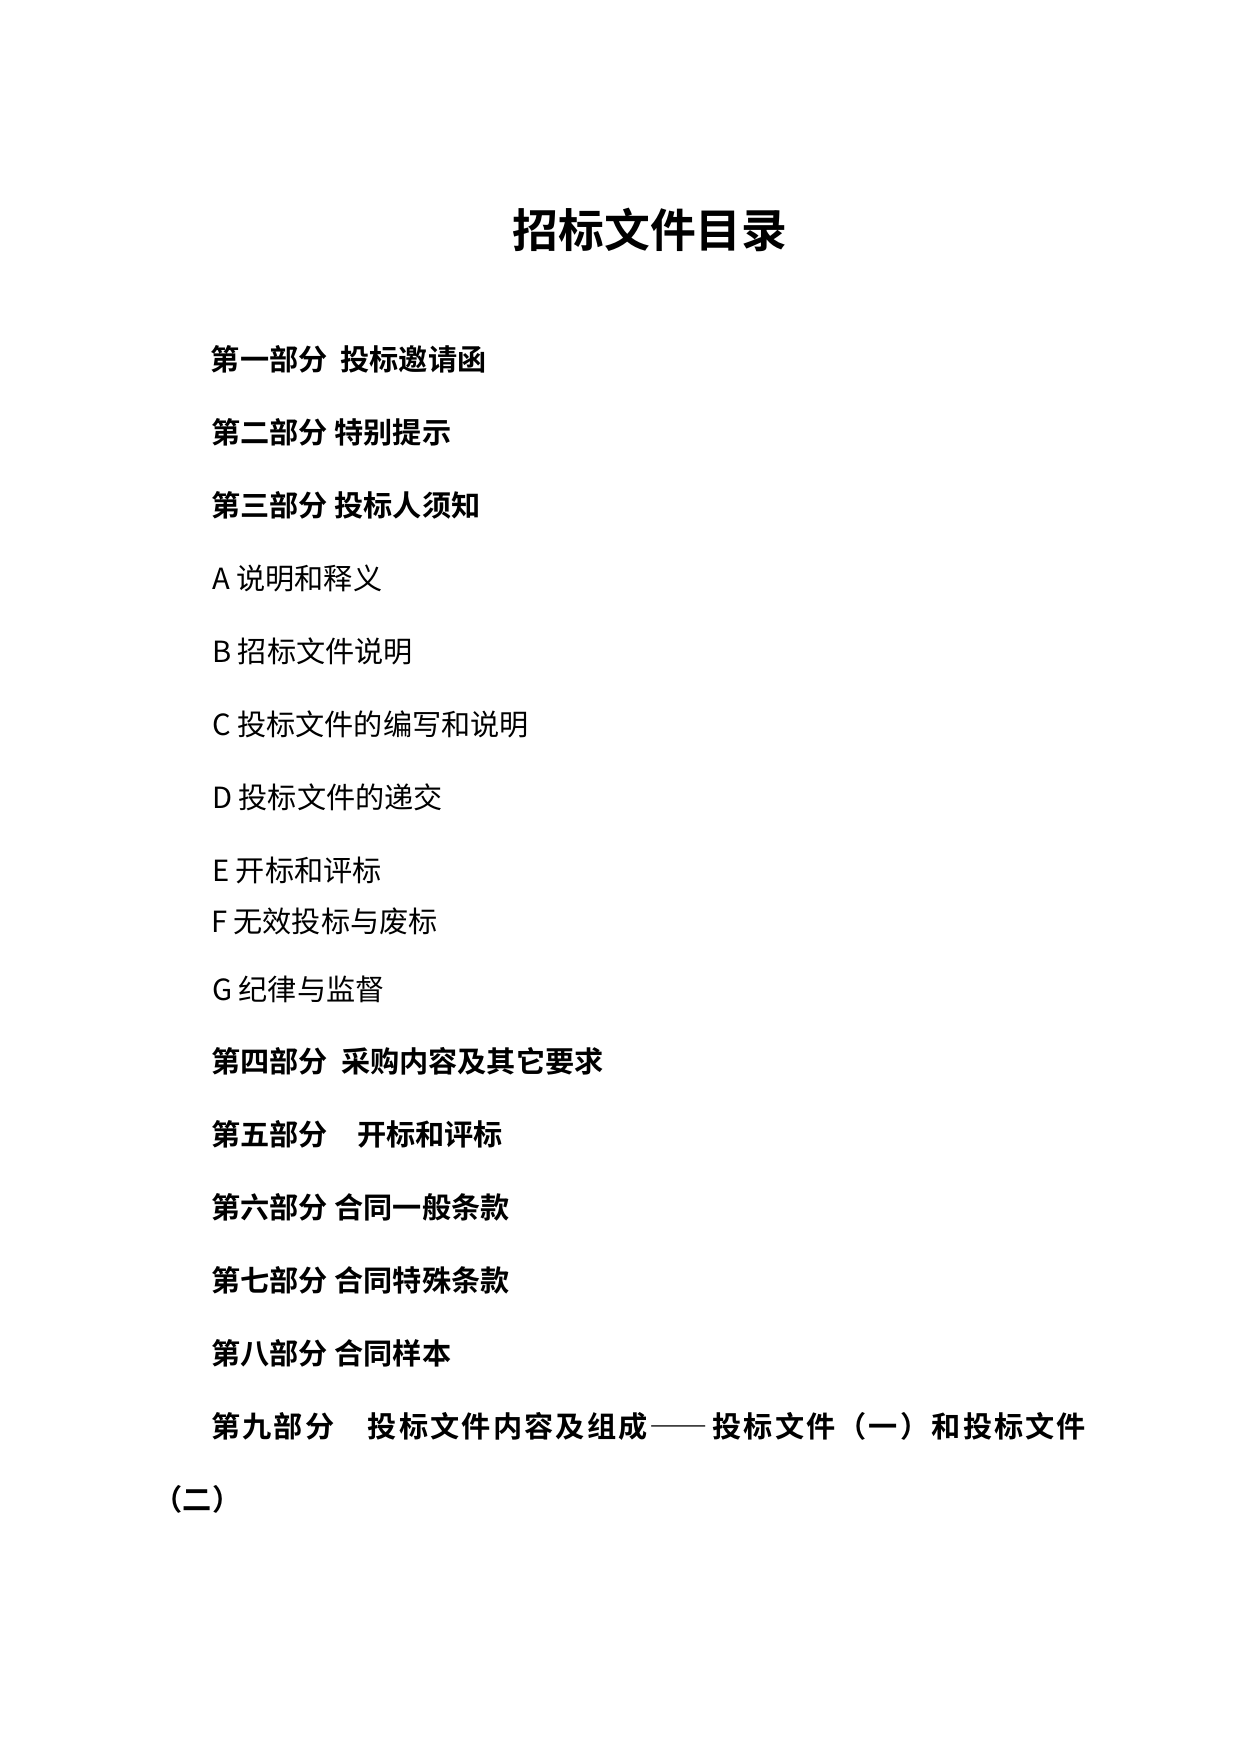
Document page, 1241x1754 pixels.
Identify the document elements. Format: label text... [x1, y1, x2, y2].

text 第六部分 合同一般条款 [153, 1160, 1087, 1233]
text F 无效投标与废标 [153, 896, 1087, 942]
text 第七部分 合同特殊条款 [153, 1233, 1087, 1306]
text 第一部分 投标邀请函 [153, 312, 1087, 385]
text A 说明和释义 [153, 531, 1087, 604]
text 第五部分 开标和评标 [153, 1087, 1087, 1160]
text 第四部分 采购内容及其它要求 [153, 1014, 1087, 1087]
text 招标文件目录 [153, 204, 1087, 258]
text C 投标文件的编写和说明 [153, 677, 1087, 750]
text G 纪律与监督 [153, 942, 1087, 1014]
text 第九部分 投标文件内容及组成——投标文件（一）和投标文件（二） [153, 1379, 1087, 1525]
text 第八部分 合同样本 [153, 1306, 1087, 1379]
text E 开标和评标 [153, 823, 1087, 896]
text D 投标文件的递交 [153, 750, 1087, 823]
text B 招标文件说明 [153, 604, 1087, 677]
text 第三部分 投标人须知 [153, 458, 1087, 531]
text 第二部分 特别提示 [153, 385, 1087, 458]
